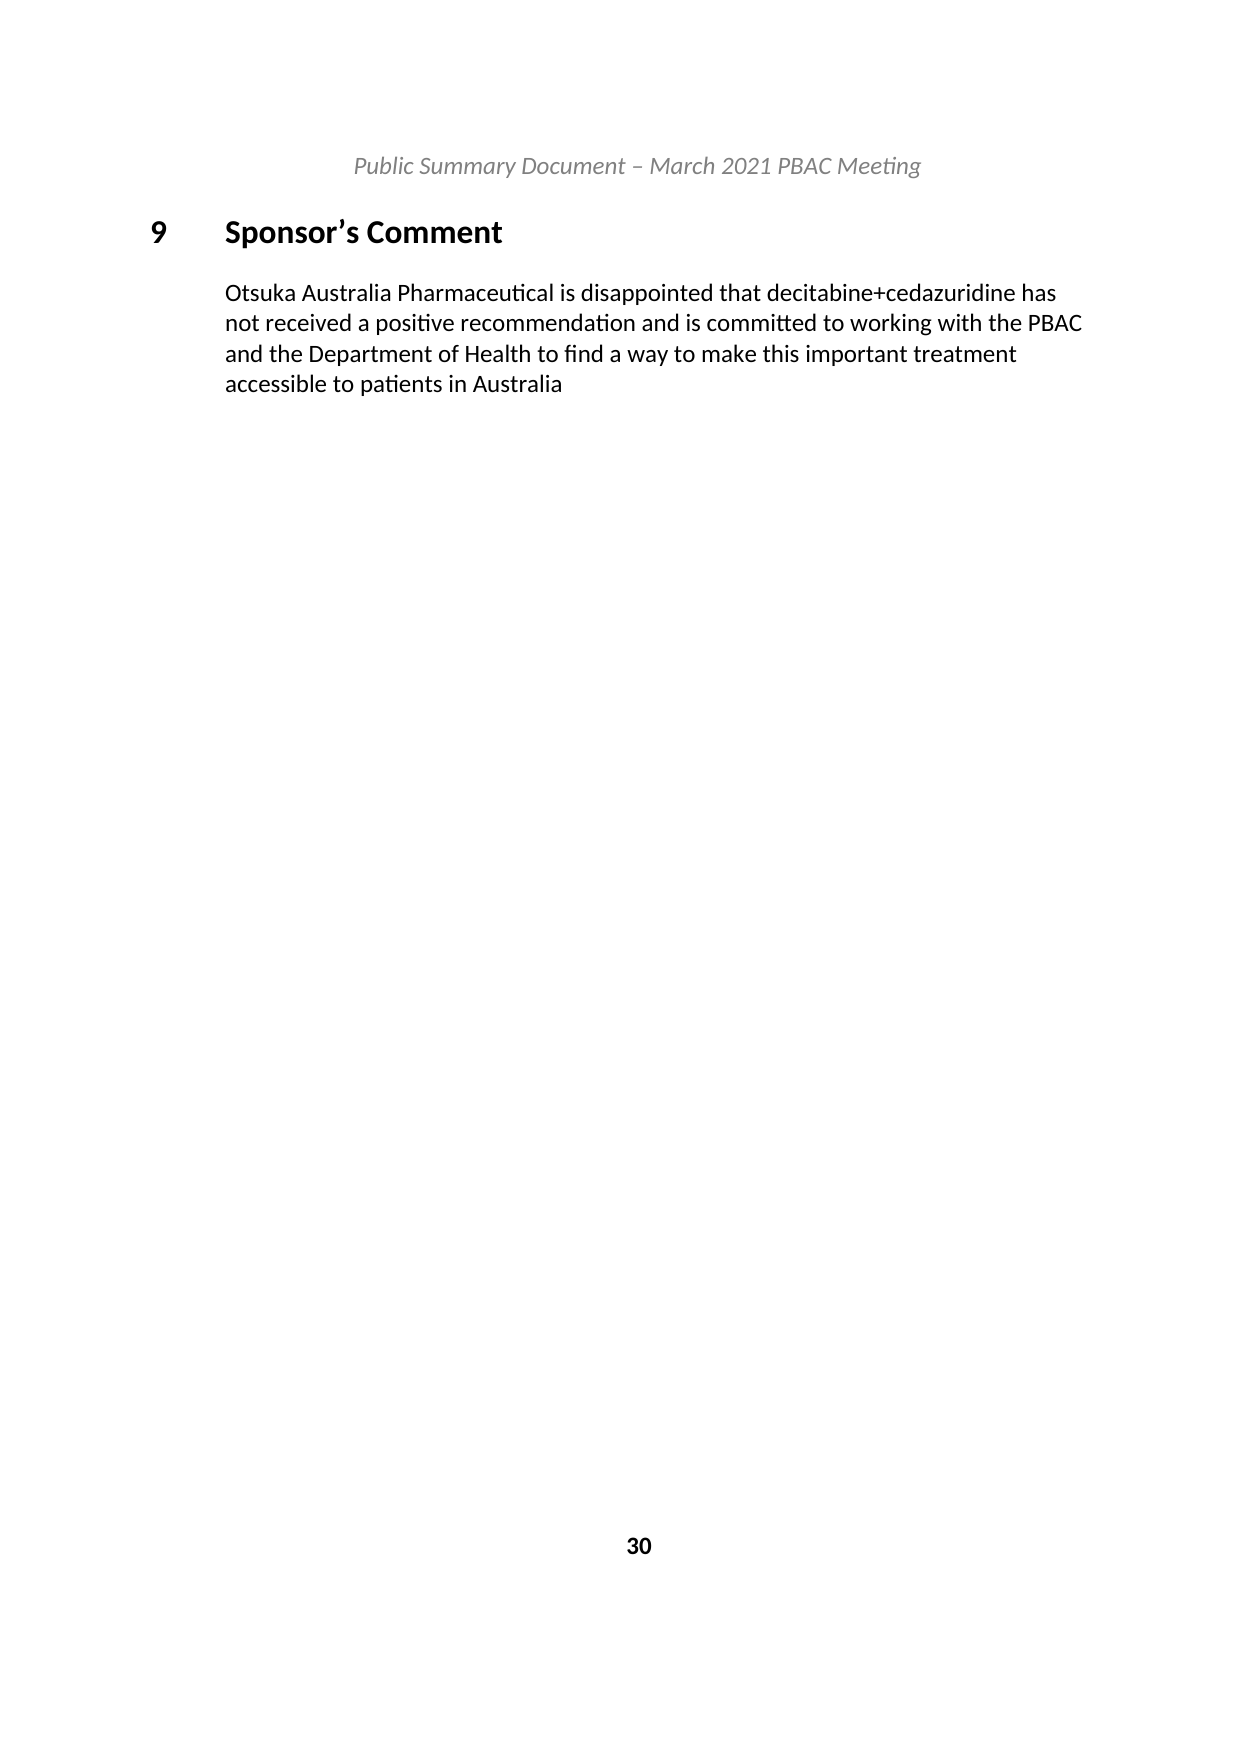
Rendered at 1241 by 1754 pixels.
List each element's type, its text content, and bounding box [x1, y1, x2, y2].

subtitle Otsuka Australia Pharmaceutical is disappointed that decitabine+cedazuridine has not received a positive recommendation and is committed to working with the PBAC and the Department of Health to find a way to make this important treatment accessible to patients in Australia [225, 277, 1090, 399]
subtitle Sponsor’s Comment [150, 211, 1090, 252]
